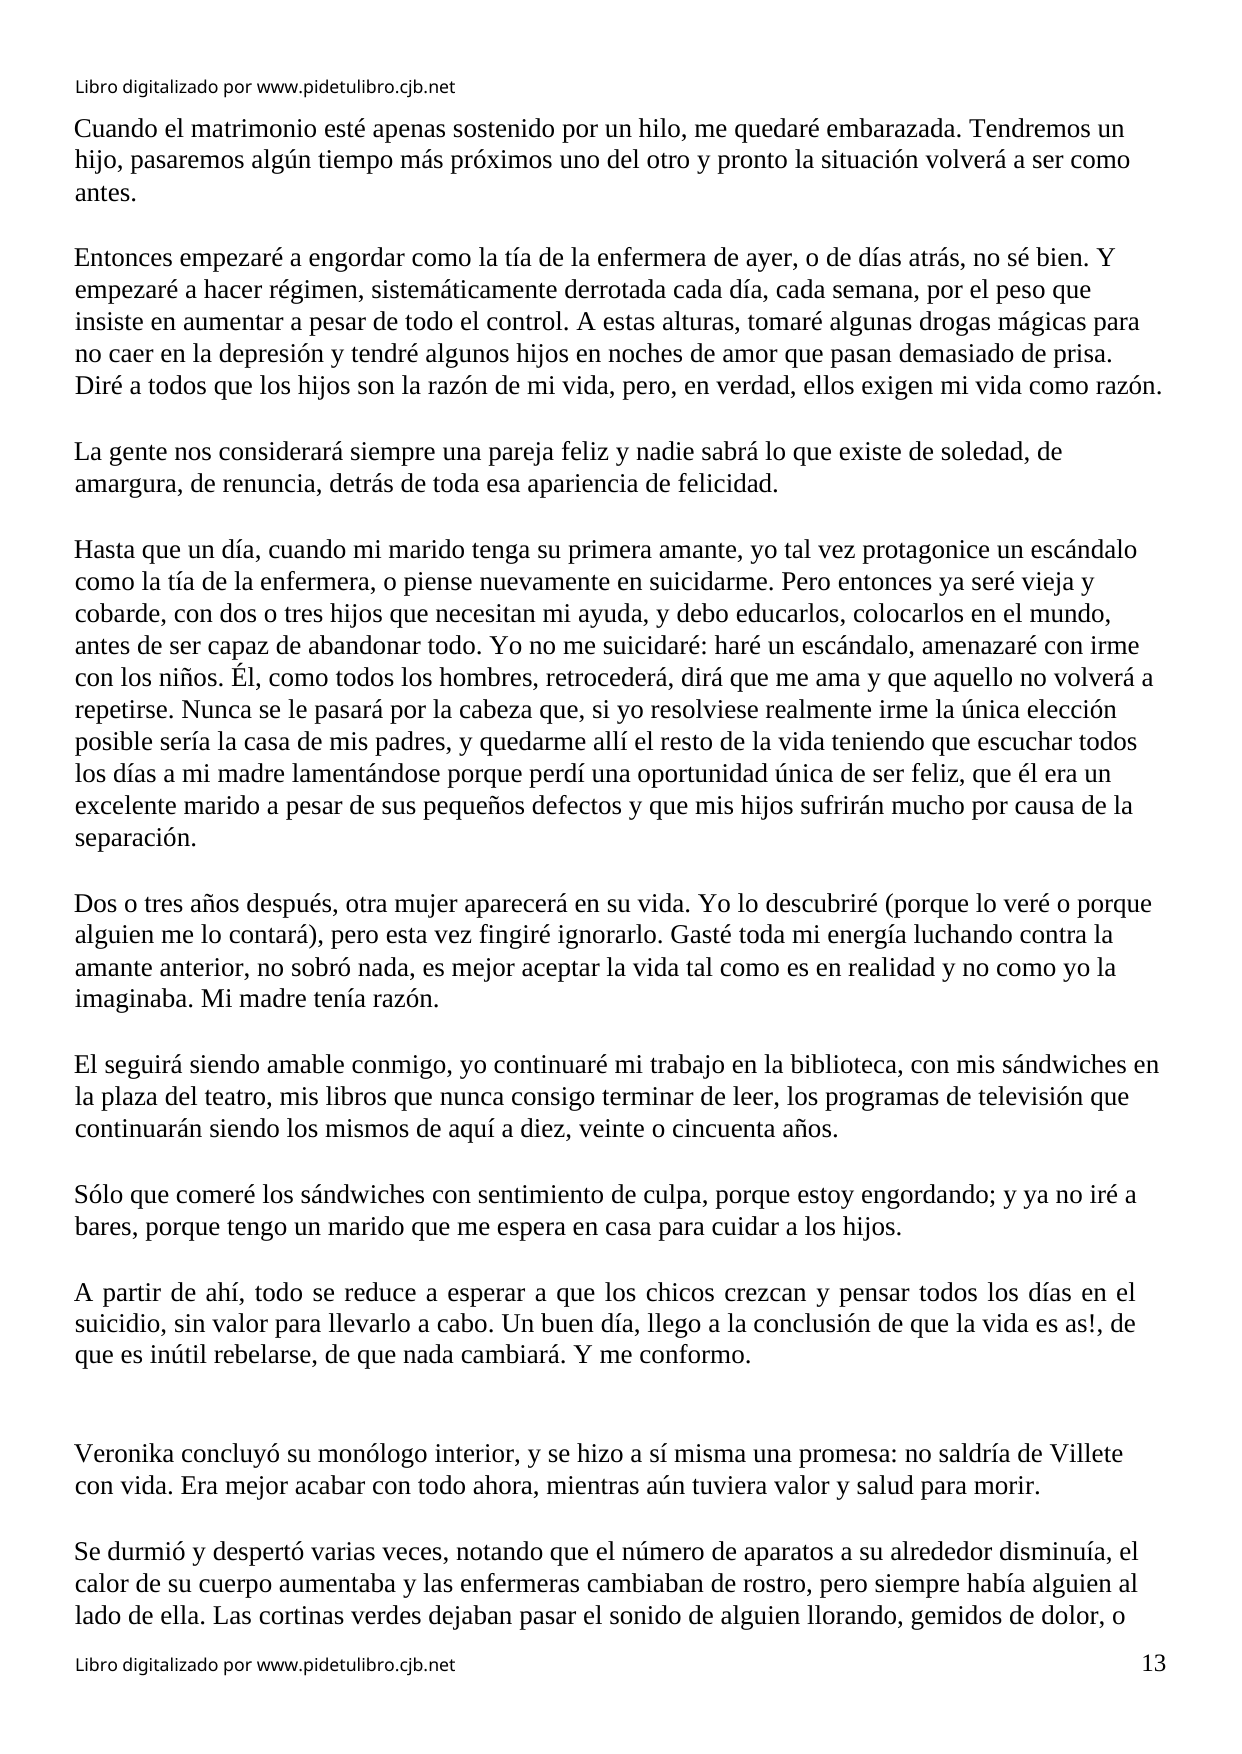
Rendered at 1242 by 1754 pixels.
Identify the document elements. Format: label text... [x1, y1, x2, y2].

text Hasta que un día, cuando mi marido tenga su primera amante, yo tal vez protagonice un escándalo como la tía de la enfermera, o piense nuevamente en suicidarme. Pero entonces ya seré vieja y cobarde, con dos o tres hijos que necesitan mi ayuda, y debo educarlos, colocarlos en el mundo, antes de ser capaz de abandonar todo. Yo no me suicidaré: haré un escándalo, amenazaré con irme con los niños. Él, como todos los hombres, retrocederá, dirá que me ama y que aquello no volverá a repetirse. Nunca se le pasará por la cabeza que, si yo resolviese realmente irme la única elección posible sería la casa de mis padres, y quedarme allí el resto de la vida teniendo que escuchar todos los días a mi madre lamentándose porque perdí una oportunidad única de ser feliz, que él era un excelente marido a pesar de sus pequeños defectos y que mis hijos sufrirán mucho por causa de la separación. [73, 533, 1167, 852]
text Sólo que comeré los sándwiches con sentimiento de culpa, porque estoy engordando; y ya no iré a bares, porque tengo un marido que me espera en casa para cuidar a los hijos. [73, 1178, 1167, 1241]
text A partir de ahí, todo se reduce a esperar a que los chicos crezcan y pensar todos los días en el suicidio, sin valor para llevarlo a cabo. Un buen día, llego a la conclusión de que la vida es as!, de que es inútil rebelarse, de que nada cambiará. Y me conformo. [73, 1276, 1138, 1369]
text La gente nos considerará siempre una pareja feliz y nadie sabrá lo que existe de soledad, de amargura, de renuncia, detrás de toda esa apariencia de felicidad. [73, 435, 1167, 498]
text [73, 1535, 1167, 1630]
text Cuando el matrimonio esté apenas sostenido por un hilo, me quedaré embarazada. Tendremos un hijo, pasaremos algún tiempo más próximos uno del otro y pronto la situación volverá a ser como antes. [73, 112, 1167, 207]
text El seguirá siendo amable conmigo, yo continuaré mi trabajo en la biblioteca, con mis sándwiches en la plaza del teatro, mis libros que nunca consigo terminar de leer, los programas de televisión que continuarán siendo los mismos de aquí a diez, veinte o cincuenta años. [73, 1048, 1167, 1143]
text Entonces empezaré a engordar como la tía de la enfermera de ayer, o de días atrás, no sé bien. Y empezaré a hacer régimen, sistemáticamente derrotada cada día, cada semana, por el peso que insiste en aumentar a pesar de todo el control. A estas alturas, tomaré algunas drogas mágicas para no caer en la depresión y tendré algunos hijos en noches de amor que pasan demasiado de prisa. Diré a todos que los hijos son la razón de mi vida, pero, en verdad, ellos exigen mi vida como razón. [73, 241, 1167, 401]
text Veronika concluyó su monólogo interior, y se hizo a sí misma una promesa: no saldría de Villete con vida. Era mejor acabar con todo ahora, mientras aún tuviera valor y salud para morir. [73, 1437, 1167, 1500]
text Dos o tres años después, otra mujer aparecerá en su vida. Yo lo descubriré (porque lo veré o porque alguien me lo contará), pero esta vez fingiré ignorarlo. Gasté toda mi energía luchando contra la amante anterior, no sobró nada, es mejor aceptar la vida tal como es en realidad y no como yo la imaginaba. Mi madre tenía razón. [73, 887, 1167, 1014]
